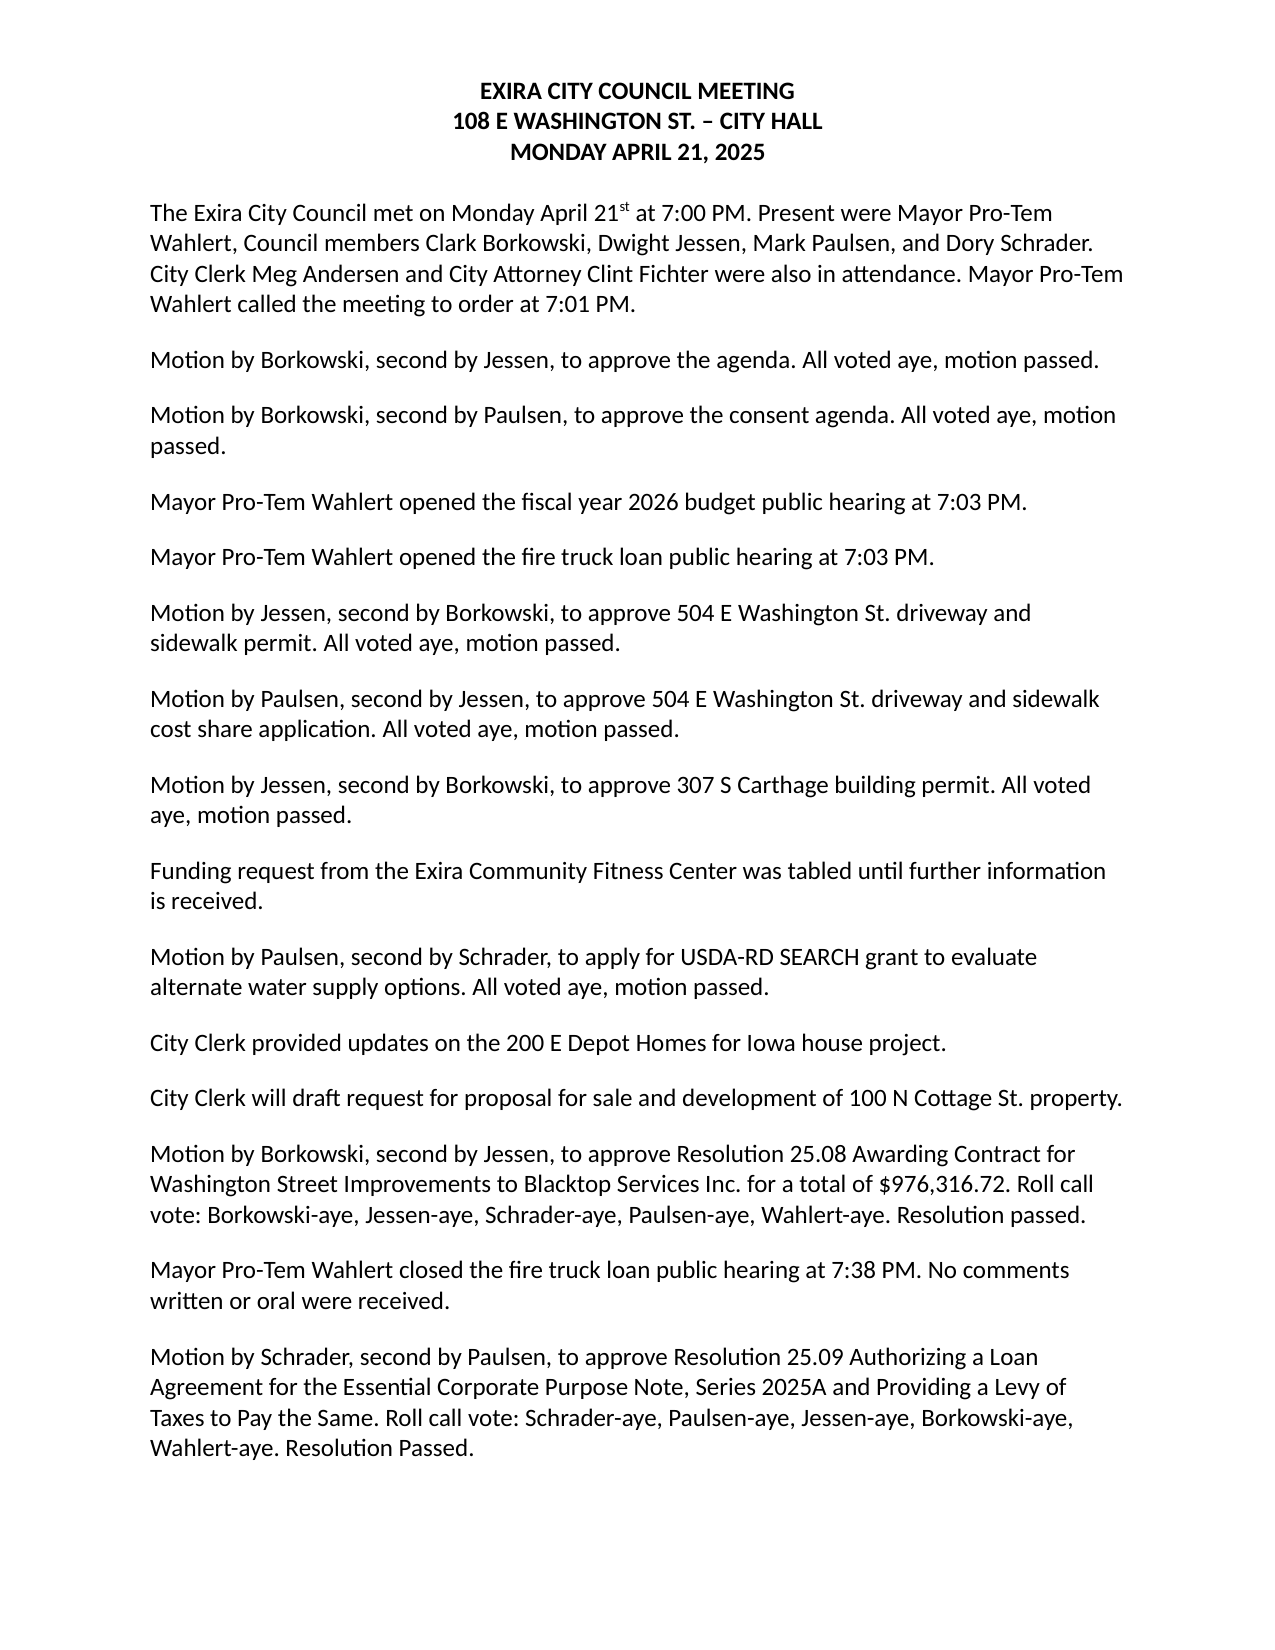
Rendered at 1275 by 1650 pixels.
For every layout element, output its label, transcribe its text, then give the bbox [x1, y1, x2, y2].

text Motion by Borkowski, second by Jessen, to approve Resolution 25.08 Awarding Contract for Washington Street Improvements to Blacktop Services Inc. for a total of $976,316.72. Roll call vote: Borkowski-aye, Jessen-aye, Schrader-aye, Paulsen-aye, Wahlert-aye. Resolution passed. [150, 1138, 1125, 1229]
text Motion by Borkowski, second by Jessen, to approve the agenda. All voted aye, motion passed. [150, 344, 1125, 375]
text Motion by Schrader, second by Paulsen, to approve Resolution 25.09 Authorizing a Loan Agreement for the Essential Corporate Purpose Note, Series 2025A and Providing a Levy of Taxes to Pay the Same. Roll call vote: Schrader-aye, Paulsen-aye, Jessen-aye, Borkowski-aye, Wahlert-aye. Resolution Passed. [150, 1341, 1125, 1463]
text Motion by Jessen, second by Borkowski, to approve 307 S Carthage building permit. All voted aye, motion passed. [150, 769, 1125, 830]
text City Clerk provided updates on the 200 E Depot Homes for Iowa house project. [150, 1027, 1125, 1057]
text Mayor Pro-Tem Wahlert closed the fire truck loan public hearing at 7:38 PM. No comments written or oral were received. [150, 1254, 1125, 1316]
text Mayor Pro-Tem Wahlert opened the fire truck loan public hearing at 7:03 PM. [150, 541, 1125, 572]
text Funding request from the Exira Community Fitness Center was tabled until further information is received. [150, 855, 1125, 916]
text Motion by Jessen, second by Borkowski, to approve 504 E Washington St. driveway and sidewalk permit. All voted aye, motion passed. [150, 597, 1125, 658]
text Mayor Pro-Tem Wahlert opened the fiscal year 2026 budget public hearing at 7:03 PM. [150, 486, 1125, 516]
text Motion by Borkowski, second by Paulsen, to approve the consent agenda. All voted aye, motion passed. [150, 400, 1125, 461]
text Motion by Paulsen, second by Jessen, to approve 504 E Washington St. driveway and sidewalk cost share application. All voted aye, motion passed. [150, 683, 1125, 744]
text The Exira City Council met on Monday April 21st at 7:00 PM. Present were Mayor Pro-Tem Wahlert, Council members Clark Borkowski, Dwight Jessen, Mark Paulsen, and Dory Schrader. City Clerk Meg Andersen and City Attorney Clint Fichter were also in attendance. Mayor Pro-Tem Wahlert called the meeting to order at 7:01 PM. [150, 197, 1125, 319]
text City Clerk will draft request for proposal for sale and development of 100 N Cottage St. property. [150, 1082, 1125, 1113]
text Motion by Paulsen, second by Schrader, to apply for USDA-RD SEARCH grant to evaluate alternate water supply options. All voted aye, motion passed. [150, 941, 1125, 1002]
